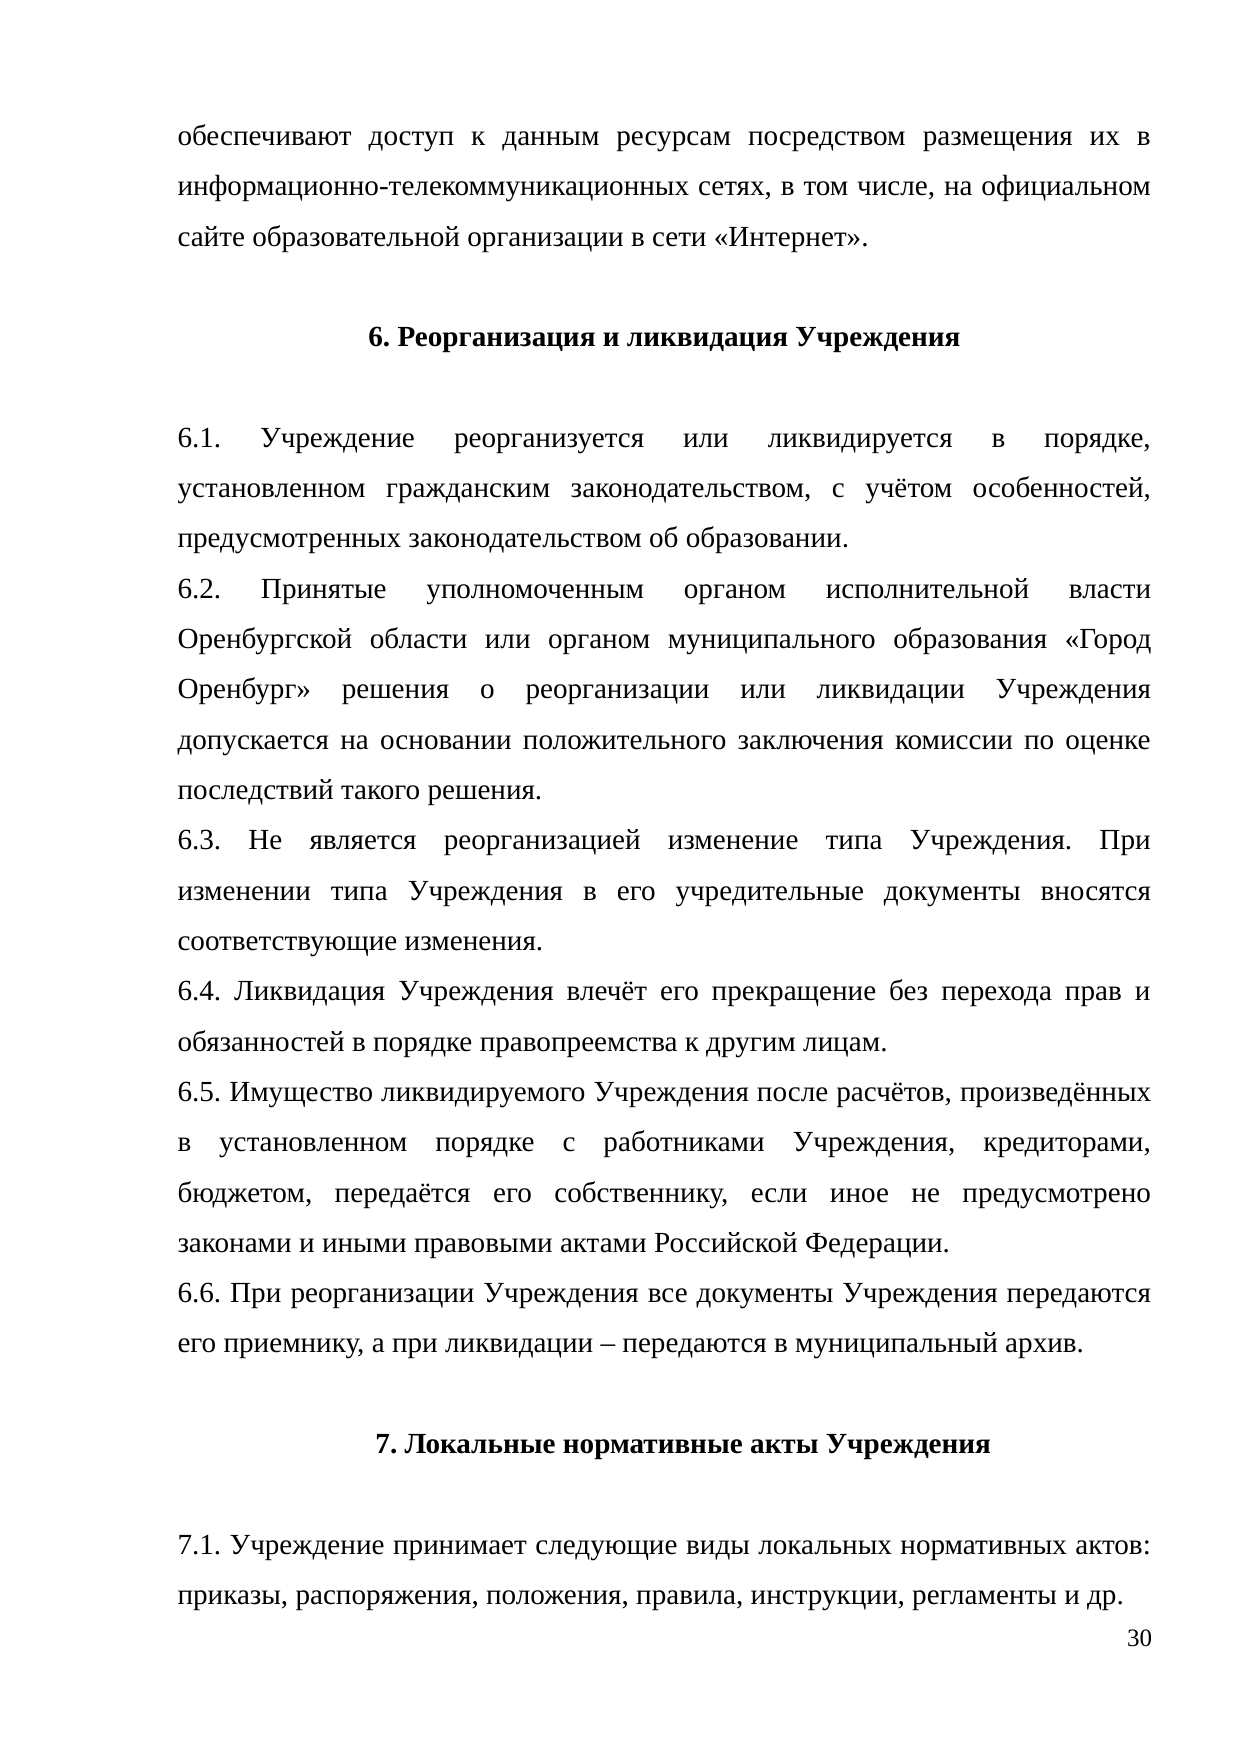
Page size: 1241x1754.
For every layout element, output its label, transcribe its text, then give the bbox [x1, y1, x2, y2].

text 6.3. Не является реорганизацией изменение типа Учреждения. При изменении типа Учреждения в его учредительные документы вносятся соответствующие изменения. [177, 822, 1152, 957]
text 6.5. Имущество ликвидируемого Учреждения после расчётов, произведённых в установленном порядке с работниками Учреждения, кредиторами, бюджетом, передаётся его собственнику, если иное не предусмотрено законами и иными правовыми актами Российской Федерации. [177, 1074, 1152, 1258]
text 7.1. Учреждение принимает следующие виды локальных нормативных актов: приказы, распоряжения, положения, правила, инструкции, регламенты и др. [177, 1527, 1152, 1611]
text 6.2. Принятые уполномоченным органом исполнительной власти Оренбургской области или органом муниципального образования «Город Оренбург» решения о реорганизации или ликвидации Учреждения допускается на основании положительного заключения комиссии по оценке последствий такого решения. [177, 571, 1152, 806]
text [177, 118, 1152, 252]
text 6. Реорганизация и ликвидация Учреждения [177, 319, 1152, 353]
text 7. Локальные нормативные акты Учреждения [215, 1426, 1152, 1460]
text 6.4. Ликвидация Учреждения влечёт его прекращение без перехода прав и обязанностей в порядке правопреемства к другим лицам. [177, 973, 1152, 1057]
text 6.6. При реорганизации Учреждения все документы Учреждения передаются его приемнику, а при ликвидации – передаются в муниципальный архив. [177, 1275, 1152, 1359]
text 6.1. Учреждение реорганизуется или ликвидируется в порядке, установленном гражданским законодательством, с учётом особенностей, предусмотренных законодательством об образовании. [177, 420, 1152, 554]
